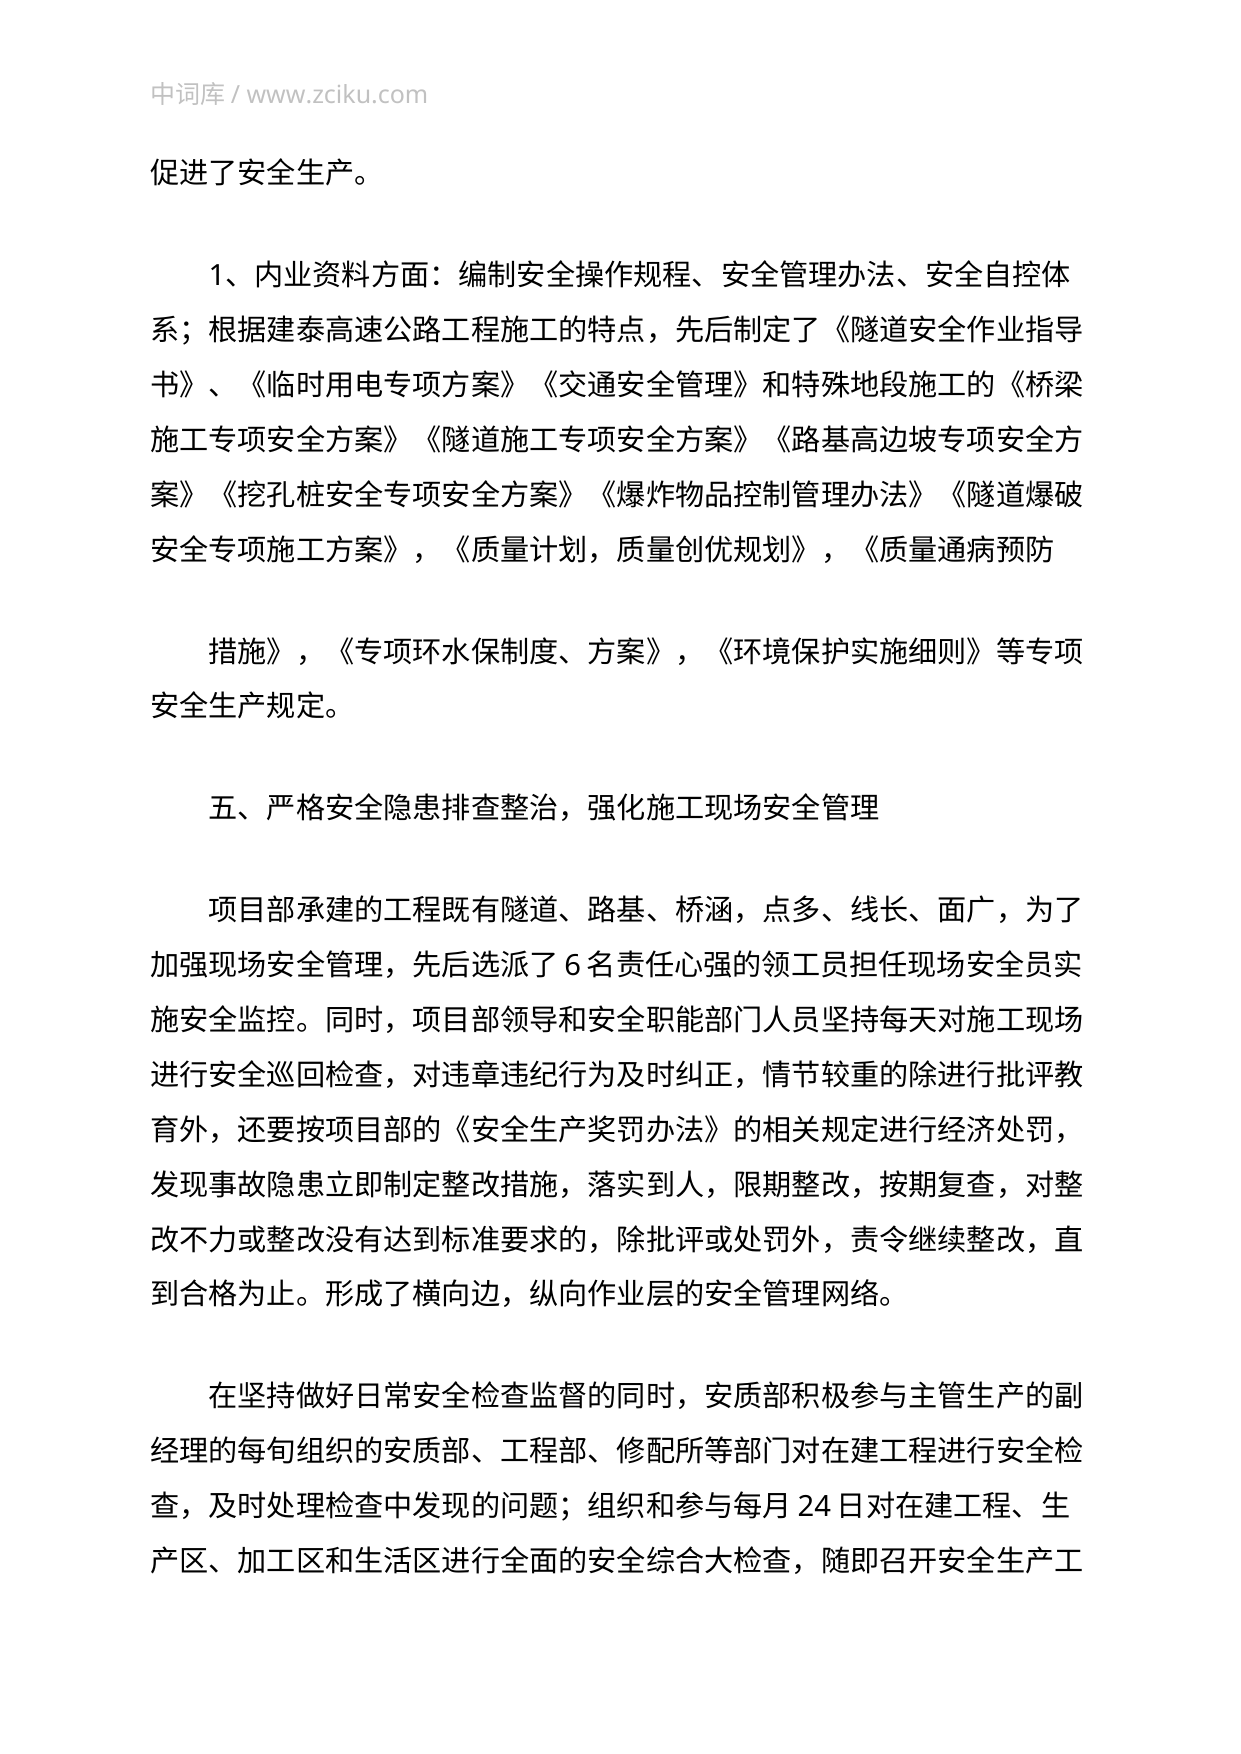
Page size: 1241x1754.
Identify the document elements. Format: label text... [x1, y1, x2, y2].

text 五、严格安全隐患排查整治，强化施工现场安全管理 [150, 785, 1090, 827]
text 1、内业资料方面：编制安全操作规程、安全管理办法、安全自控体系；根据建泰高速公路工程施工的特点，先后制定了《隧道安全作业指导书》、《临时用电专项方案》《交通安全管理》和特殊地段施工的《桥梁施工专项安全方案》《隧道施工专项安全方案》《路基高边坡专项安全方案》《挖孔桩安全专项安全方案》《爆炸物品控制管理办法》《隧道爆破安全专项施工方案》，《质量计划，质量创优规划》，《质量通病预防 [150, 252, 1090, 569]
text 措施》，《专项环水保制度、方案》，《环境保护实施细则》等专项安全生产规定。 [150, 628, 1090, 725]
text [150, 150, 1090, 192]
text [150, 1373, 1090, 1580]
text 项目部承建的工程既有隧道、路基、桥涵，点多、线长、面广，为了加强现场安全管理，先后选派了6名责任心强的领工员担任现场安全员实施安全监控。同时，项目部领导和安全职能部门人员坚持每天对施工现场进行安全巡回检查，对违章违纪行为及时纠正，情节较重的除进行批评教育外，还要按项目部的《安全生产奖罚办法》的相关规定进行经济处罚，发现事故隐患立即制定整改措施，落实到人，限期整改，按期复查，对整改不力或整改没有达到标准要求的，除批评或处罚外，责令继续整改，直到合格为止。形成了横向边，纵向作业层的安全管理网络。 [150, 887, 1090, 1313]
